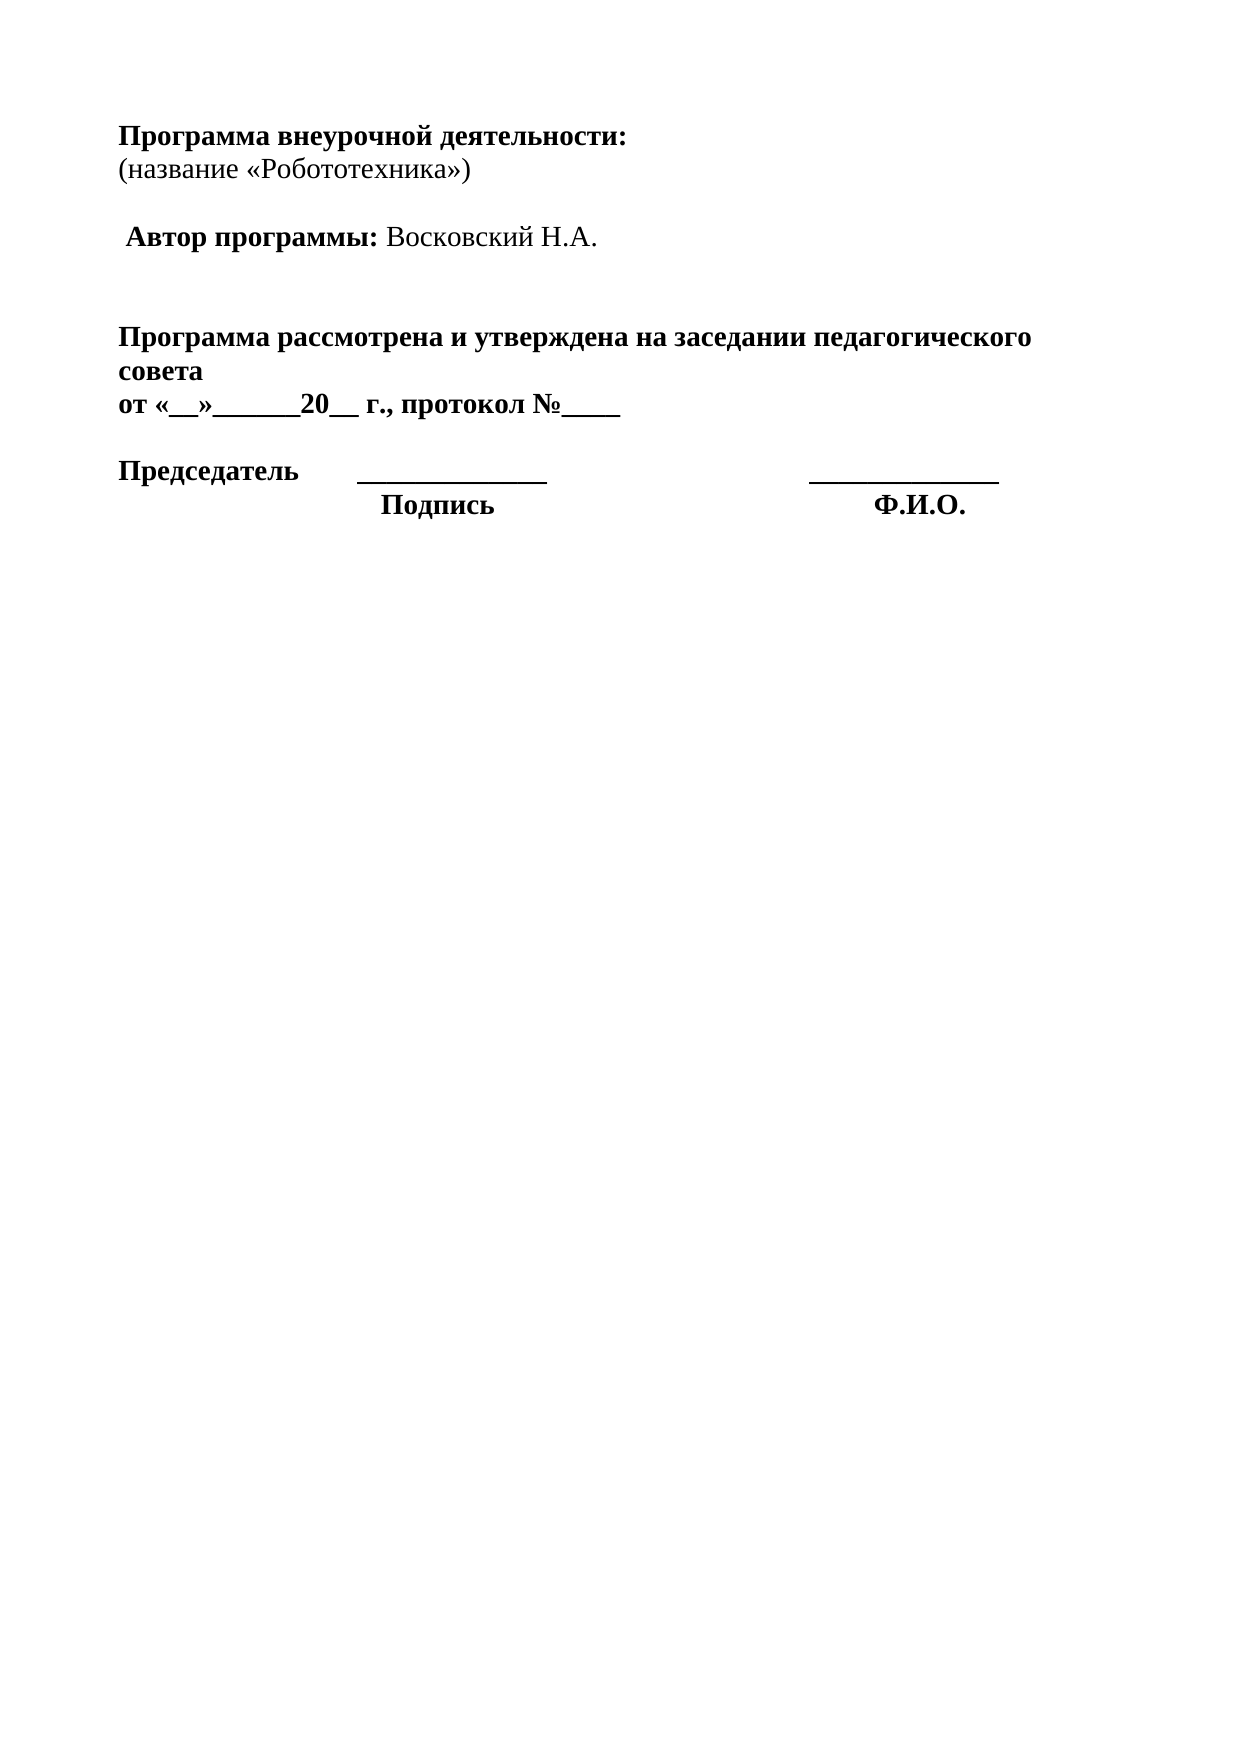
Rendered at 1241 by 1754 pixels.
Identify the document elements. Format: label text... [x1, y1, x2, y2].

text Подпись Ф.И.О. [118, 487, 1152, 521]
text (название «Робототехника») [118, 152, 1152, 185]
text Автор программы: Восковский Н.А. [118, 219, 1152, 252]
text Программа внеурочной деятельности: [118, 118, 1152, 152]
text Председатель _____________ _____________ [118, 453, 1152, 487]
text Программа рассмотрена и утверждена на заседании педагогического [118, 319, 1152, 353]
text совета [118, 353, 1152, 386]
text от «__»______20__ г., протокол №____ [118, 386, 1152, 420]
